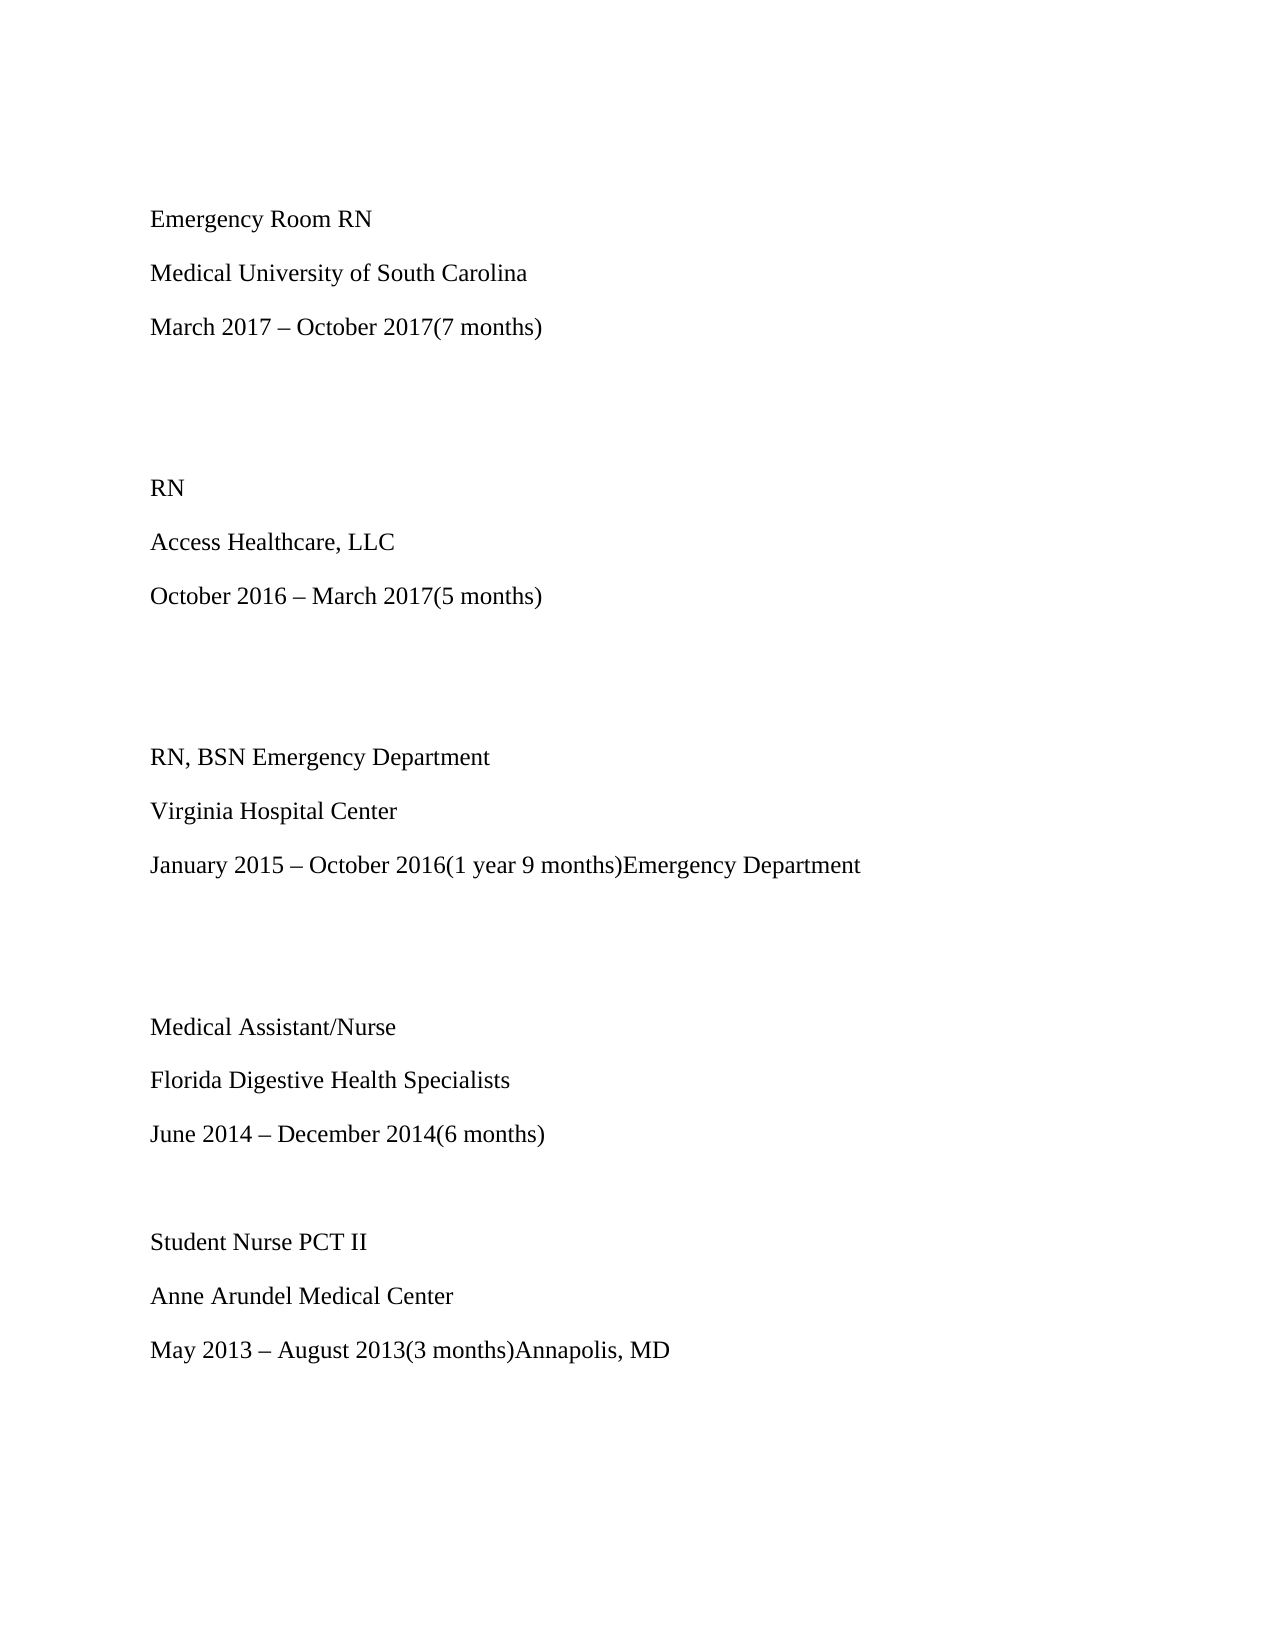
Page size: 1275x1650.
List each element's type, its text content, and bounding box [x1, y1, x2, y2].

text Medical Assistant/Nurse [150, 1012, 1125, 1040]
text October 2016 – March 2017(5 months) [150, 581, 1125, 609]
text Florida Digestive Health Specialists [150, 1066, 1125, 1094]
text RN [150, 473, 1125, 502]
text Anne Arundel Medical Center [150, 1281, 1125, 1310]
text Student Nurse PCT II [150, 1227, 1125, 1256]
text June 2014 – December 2014(6 months) [150, 1119, 1125, 1148]
text March 2017 – October 2017(7 months) [150, 312, 1125, 340]
text May 2013 – August 2013(3 months)Annapolis, MD [150, 1335, 1125, 1363]
text Medical University of South Carolina [150, 258, 1125, 286]
text January 2015 – October 2016(1 year 9 months)Emergency Department [150, 850, 1125, 879]
text Access Healthcare, LLC [150, 527, 1125, 556]
text Virginia Hospital Center [150, 796, 1125, 825]
text Emergency Room RN [150, 204, 1125, 233]
text RN, BSN Emergency Department [150, 742, 1125, 771]
